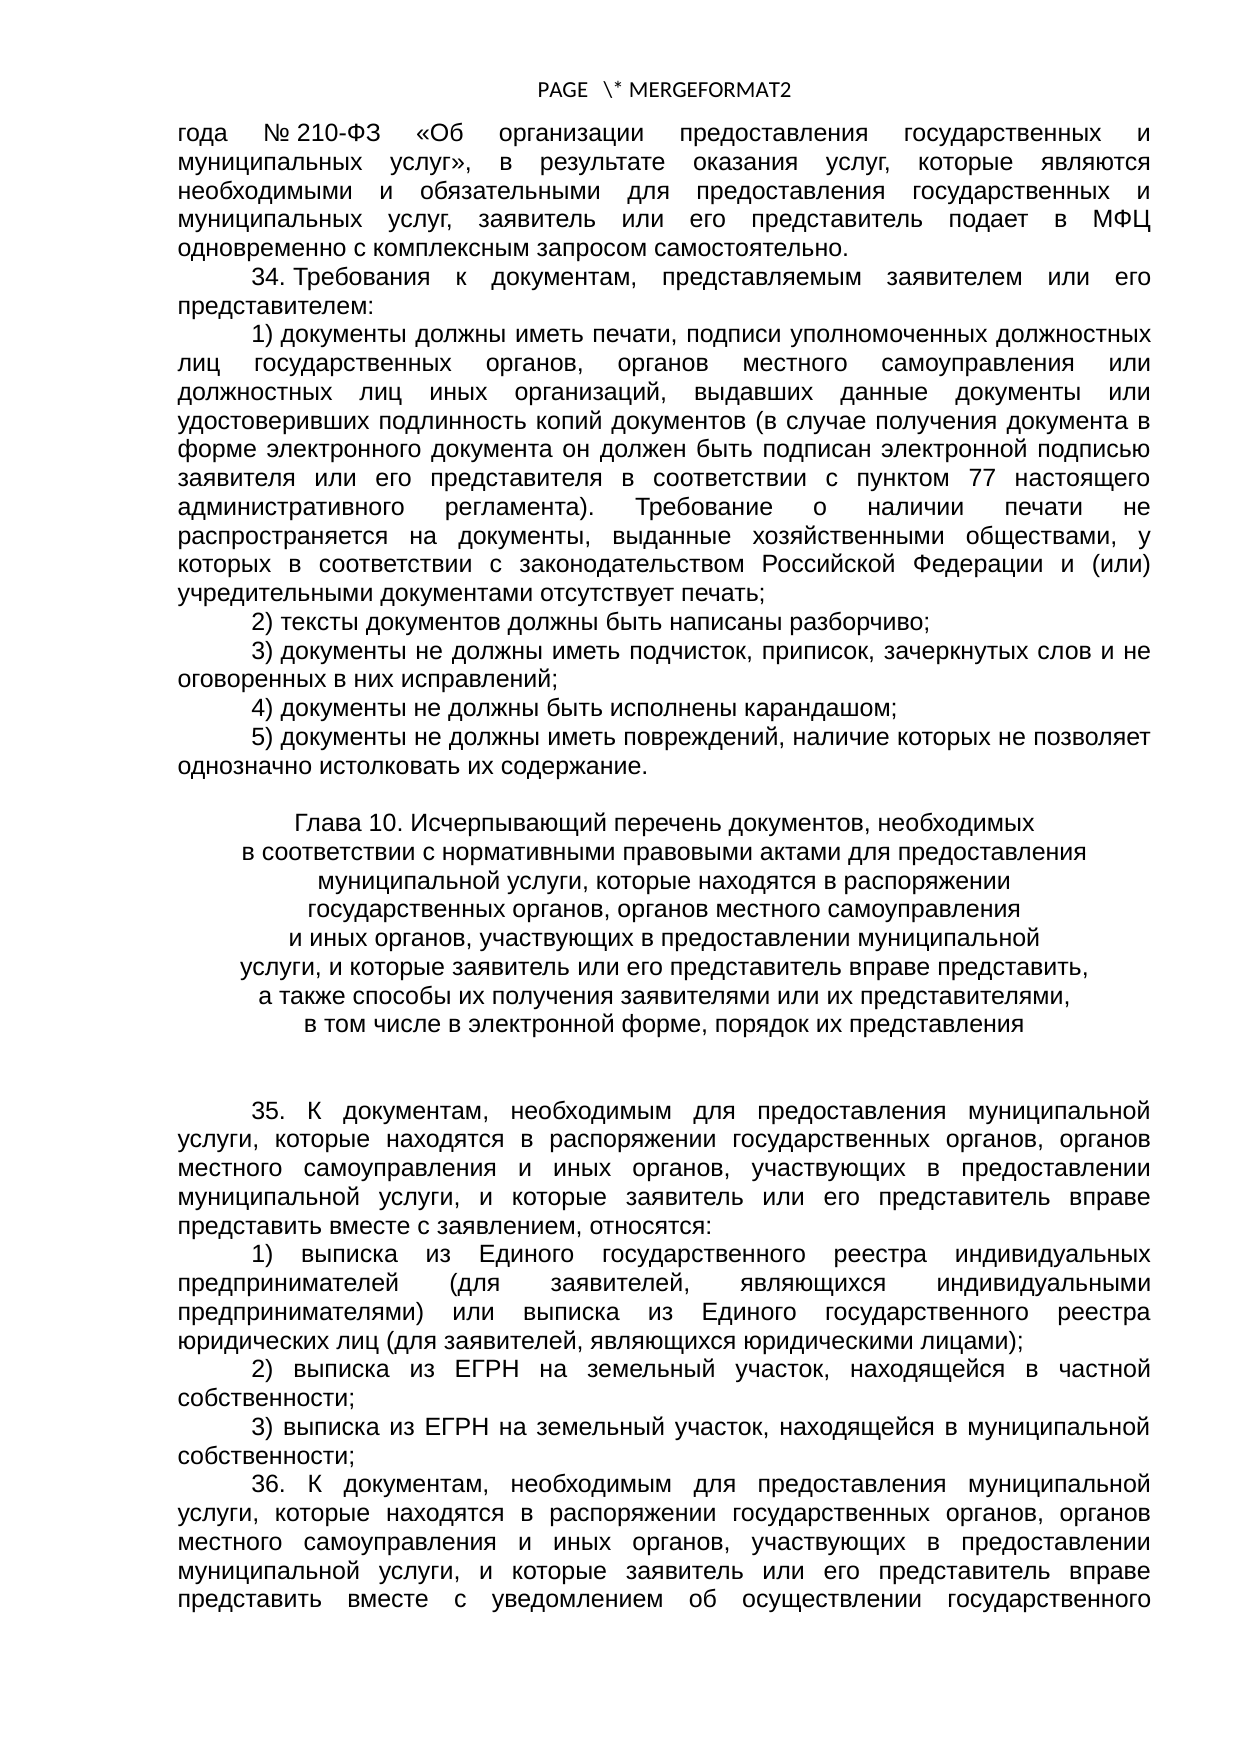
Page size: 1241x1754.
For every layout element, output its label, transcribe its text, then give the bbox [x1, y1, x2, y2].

text 34. Требования к документам, представляемым заявителем или его представителем: [177, 262, 1152, 319]
text 4) документы не должны быть исполнены карандашом; [177, 693, 1152, 722]
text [177, 1469, 1152, 1613]
text 35. К документам, необходимым для предоставления муниципальной услуги, которые находятся в распоряжении государственных органов, органов местного самоуправления и иных органов, участвующих в предоставлении муниципальной услуги, и которые заявитель или его представитель вправе представить вместе с заявлением, относятся: [177, 1096, 1152, 1239]
text Глава 10. Исчерпывающий перечень документов, необходимых [177, 808, 1152, 837]
text 2) тексты документов должны быть написаны разборчиво; [177, 607, 1152, 636]
text государственных органов, органов местного самоуправления и иных органов, участвующих в предоставлении муниципальной услуги, и которые заявитель или его представитель вправе представить, [177, 894, 1152, 981]
text 3) выписка из ЕГРН на земельный участок, находящейся в муниципальной собственности; [177, 1412, 1152, 1469]
text 2) выписка из ЕГРН на земельный участок, находящейся в частной собственности; [177, 1354, 1152, 1412]
text 1) документы должны иметь печати, подписи уполномоченных должностных лиц государственных органов, органов местного самоуправления или должностных лиц иных организаций, выдавших данные документы или удостоверивших подлинность копий документов (в случае получения документа в форме электронного документа он должен быть подписан электронной подписью заявителя или его представителя в соответствии с пунктом 77 настоящего административного регламента). Требование о наличии печати не распространяется на документы, выданные хозяйственными обществами, у которых в соответствии с законодательством Российской Федерации и (или) учредительными документами отсутствует печать; [177, 319, 1152, 607]
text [177, 118, 1152, 262]
text а также способы их получения заявителями или их представителями, [177, 981, 1152, 1009]
text 1) выписка из Единого государственного реестра индивидуальных предпринимателей (для заявителей, являющихся индивидуальными предпринимателями) или выписка из Единого государственного реестра юридических лиц (для заявителей, являющихся юридическими лицами); [177, 1239, 1152, 1354]
text 5) документы не должны иметь повреждений, наличие которых не позволяет однозначно истолковать их содержание. [177, 722, 1152, 779]
text 3) документы не должны иметь подчисток, приписок, зачеркнутых слов и не оговоренных в них исправлений; [177, 636, 1152, 693]
text в соответствии с нормативными правовыми актами для предоставления муниципальной услуги, которые находятся в распоряжении [177, 837, 1152, 894]
text в том числе в электронной форме, порядок их представления [177, 1009, 1152, 1038]
